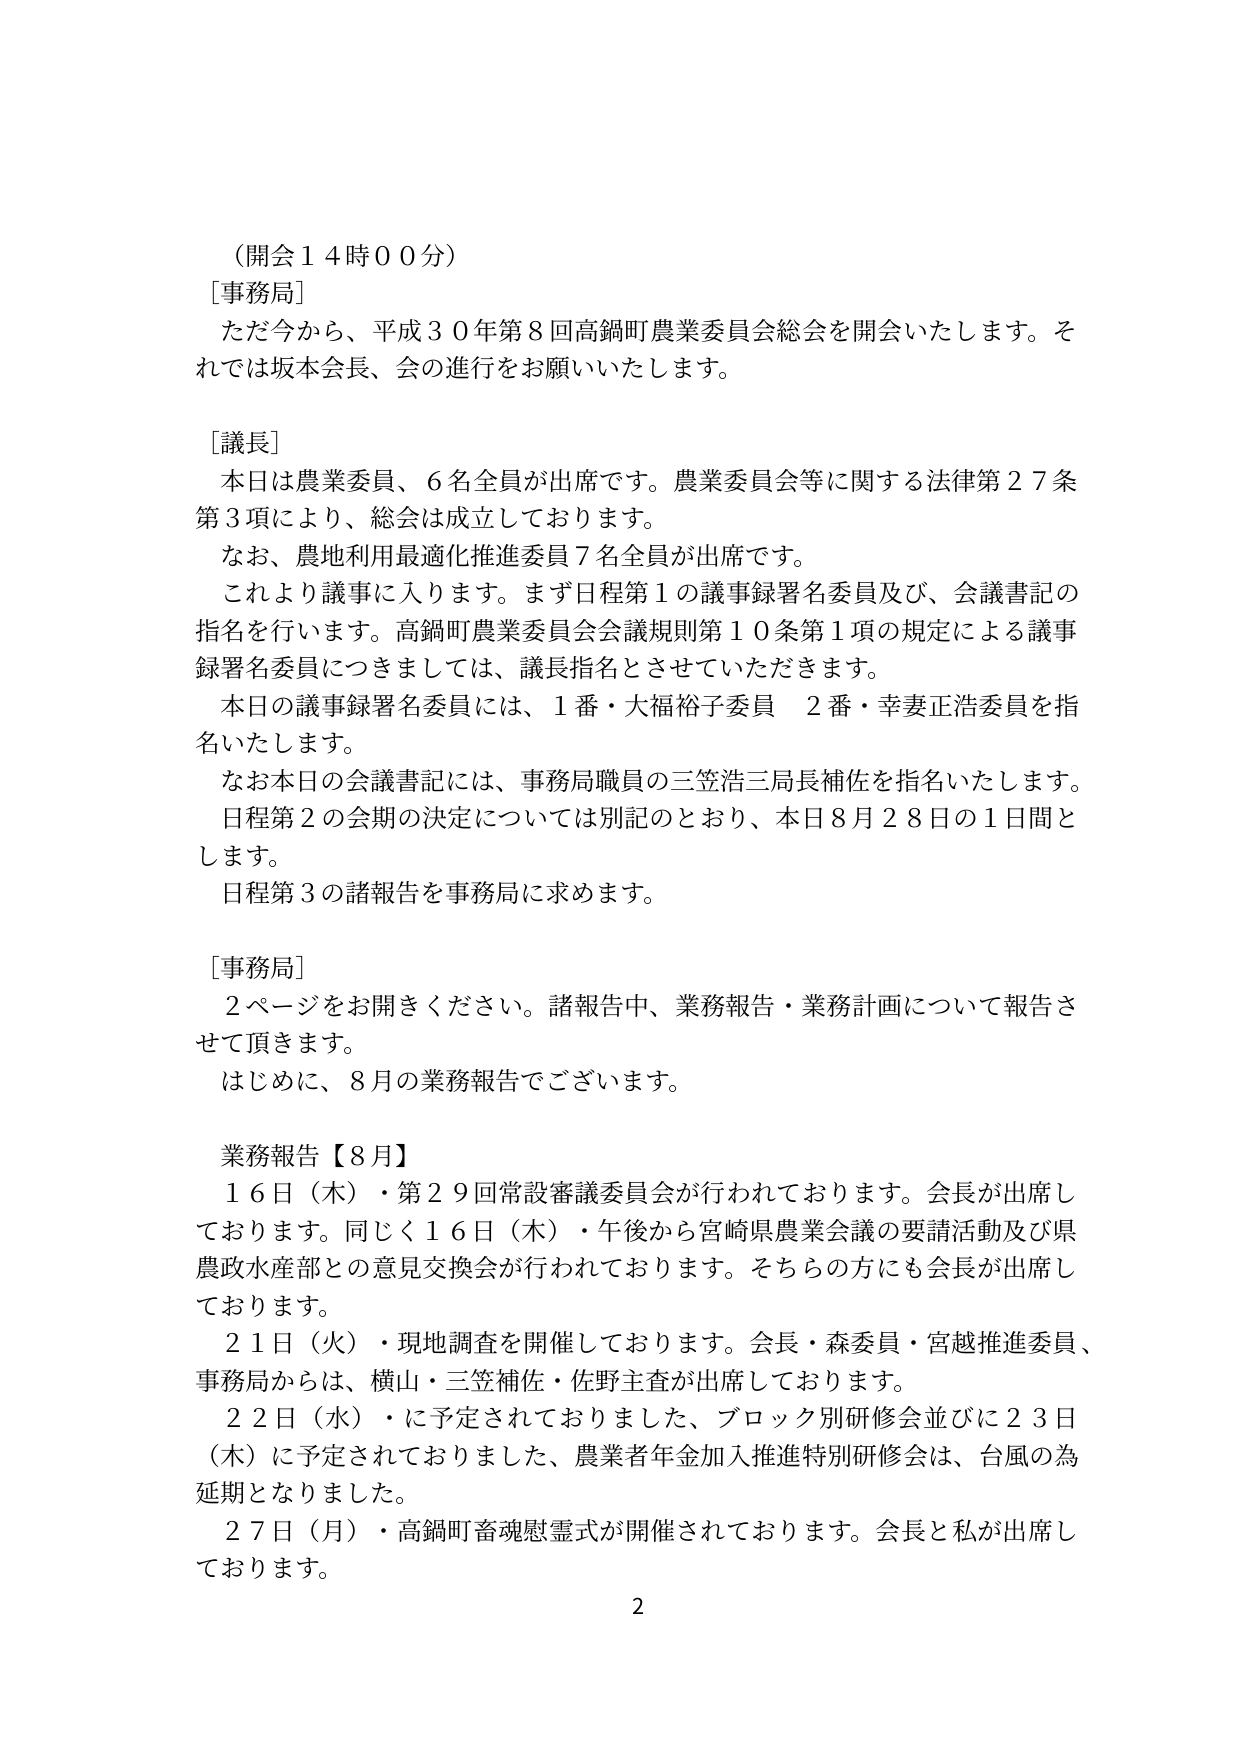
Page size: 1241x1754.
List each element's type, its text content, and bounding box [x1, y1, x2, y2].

text 業務報告【８月】 [195, 1135, 1081, 1173]
text 本日は農業委員、６名全員が出席です。農業委員会等に関する法律第２７条第３項により、総会は成立しております。 [195, 460, 1081, 535]
text ［事務局］ [195, 948, 1081, 985]
text 日程第２の会期の決定については別記のとおり、本日８月２８日の１日間とします。 [195, 798, 1081, 873]
text ただ今から、平成３０年第８回高鍋町農業委員会総会を開会いたします。それでは坂本会長、会の進行をお願いいたします。 [195, 310, 1081, 385]
text これより議事に入ります。まず日程第１の議事録署名委員及び、会議書記の指名を行います。高鍋町農業委員会会議規則第１０条第１項の規定による議事録署名委員につきましては、議長指名とさせていただきます。 [195, 573, 1081, 685]
text ［事務局］ [195, 273, 1081, 310]
text 日程第３の諸報告を事務局に求めます。 [195, 873, 1081, 910]
text なお本日の会議書記には、事務局職員の三笠浩三局長補佐を指名いたします。 [195, 760, 1081, 798]
text ２ページをお開きください。諸報告中、業務報告・業務計画について報告させて頂きます。 [195, 985, 1081, 1060]
text なお、農地利用最適化推進委員７名全員が出席です。 [195, 535, 1081, 573]
text ２２日（水）・に予定されておりました、ブロック別研修会並びに２３日（木）に予定されておりました、農業者年金加入推進特別研修会は、台風の為、延期となりました。 [195, 1398, 1081, 1510]
text はじめに、８月の業務報告でございます。 [195, 1060, 1081, 1098]
text １６日（木）・第２９回常設審議委員会が行われております。会長が出席しております。同じく１６日（木）・午後から宮崎県農業会議の要請活動及び県農政水産部との意見交換会が行われております。そちらの方にも会長が出席しております。 [195, 1173, 1081, 1323]
text ［議長］ [195, 423, 1081, 460]
text 本日の議事録署名委員には、１番・大福裕子委員 ２番・幸妻正浩委員を指名いたします。 [195, 685, 1081, 760]
text ２１日（火）・現地調査を開催しております。会長・森委員・宮越推進委員、事務局からは、横山・三笠補佐・佐野主査が出席しております。 [195, 1323, 1081, 1398]
text ２７日（月）・高鍋町畜魂慰霊式が開催されております。会長と私が出席しております。 [195, 1510, 1081, 1585]
text （開会１４時００分） [195, 235, 1081, 273]
